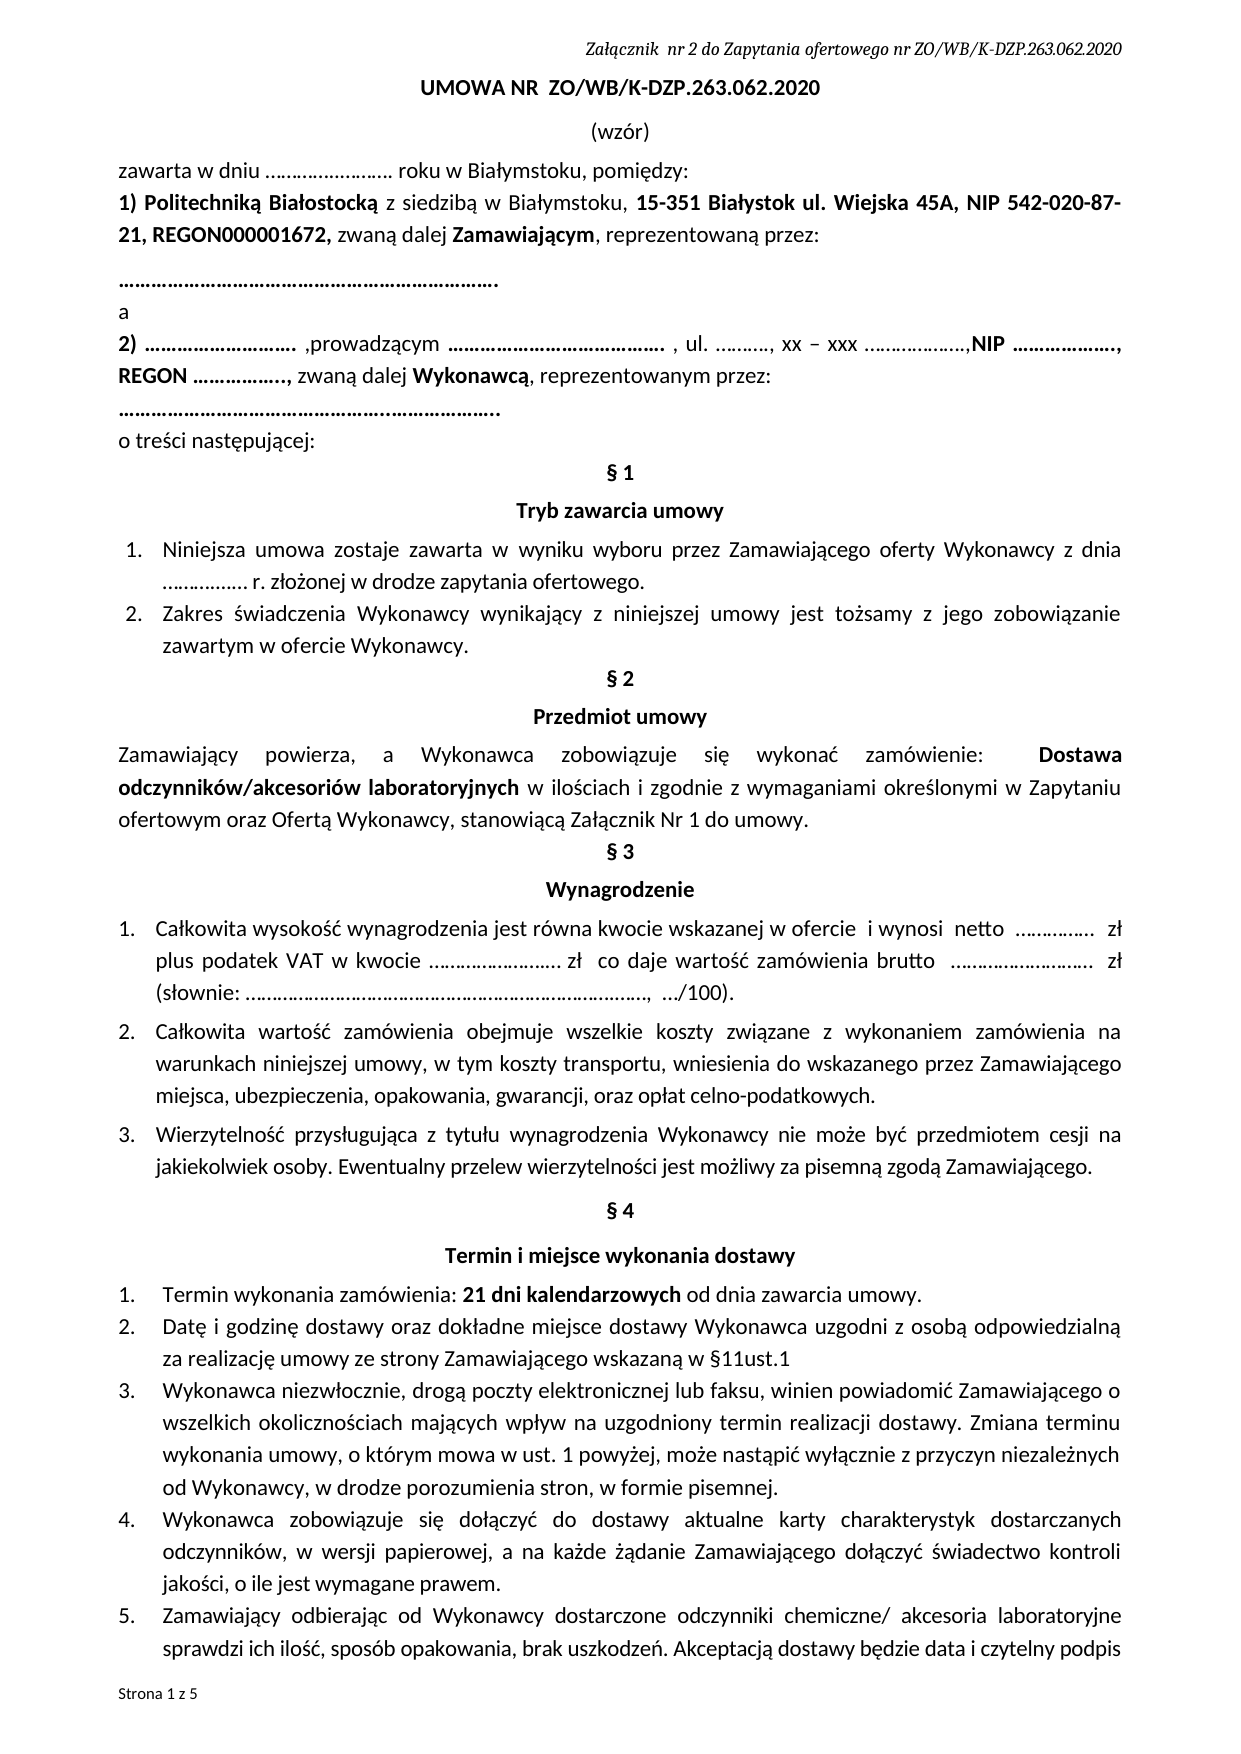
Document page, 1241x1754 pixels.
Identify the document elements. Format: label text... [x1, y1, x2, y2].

text Przedmiot umowy [118, 702, 1122, 730]
text o treści następującej: [118, 426, 1122, 454]
text Zamawiający powierza, a Wykonawca zobowiązuje się wykonać zamówienie: Dostawa odczynników/akcesoriów laboratoryjnych w ilościach i zgodnie z wymaganiami określonymi w Zapytaniu ofertowym oraz Ofertą Wykonawcy, stanowiącą Załącznik Nr 1 do umowy. [118, 741, 1122, 833]
text …………………………………………..……………….. [118, 394, 1122, 422]
list Całkowita wartość zamówienia obejmuje wszelkie koszty związane z wykonaniem zamówienia na warunkach niniejszej umowy, w tym koszty transportu, wniesienia do wskazanego przez Zamawiającego miejsca, ubezpieczenia, opakowania, gwarancji, oraz opłat celno-podatkowych. [118, 1017, 1122, 1109]
text § 1 [118, 458, 1122, 486]
list Wykonawca niezwłocznie, drogą poczty elektronicznej lub faksu, winien powiadomić Zamawiającego o wszelkich okolicznościach mających wpływ na uzgodniony termin realizacji dostawy. Zmiana terminu wykonania umowy, o którym mowa w ust. 1 powyżej, może nastąpić wyłącznie z przyczyn niezależnych od Wykonawcy, w drodze porozumienia stron, w formie pisemnej. [118, 1376, 1122, 1501]
text § 2 [118, 664, 1122, 692]
list Niniejsza umowa zostaje zawarta w wyniku wyboru przez Zamawiającego oferty Wykonawcy z dnia ………....… r. złożonej w drodze zapytania ofertowego. [125, 535, 1122, 595]
list Całkowita wysokość wynagrodzenia jest równa kwocie wskazanej w ofercie i wynosi netto …………… zł plus podatek VAT w kwocie ………………….… zł co daje wartość zamówienia brutto ……………………… zł (słownie: …………………………………………………………….……, …/100). [118, 914, 1122, 1006]
list Wierzytelność przysługująca z tytułu wynagrodzenia Wykonawcy nie może być przedmiotem cesji na jakiekolwiek osoby. Ewentualny przelew wierzytelności jest możliwy za pisemną zgodą Zamawiającego. [118, 1120, 1122, 1180]
list Datę i godzinę dostawy oraz dokładne miejsce dostawy Wykonawca uzgodni z osobą odpowiedzialną za realizację umowy ze strony Zamawiającego wskazaną w §11ust.1 [118, 1312, 1122, 1372]
text zawarta w dniu …………..………. roku w Białymstoku, pomiędzy: [118, 156, 1122, 184]
text 1) Politechniką Białostocką z siedzibą w Białymstoku, 15-351 Białystok ul. Wiejska 45A, NIP 542-020-87-21, REGON000001672, zwaną dalej Zamawiającym, reprezentowaną przez: [118, 188, 1122, 248]
text § 3 [118, 837, 1122, 865]
list Zakres świadczenia Wykonawcy wynikający z niniejszej umowy jest tożsamy z jego zobowiązanie zawartym w ofercie Wykonawcy. [125, 599, 1122, 659]
list Termin wykonania zamówienia: 21 dni kalendarzowych od dnia zawarcia umowy. [118, 1280, 1122, 1308]
subtitle UMOWA NR ZO/WB/K-DZP.263.062.2020 [118, 73, 1122, 101]
text (wzór) [118, 117, 1122, 146]
text a [118, 297, 1122, 325]
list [118, 1602, 1122, 1662]
text 2) ………………………. ,prowadzącym …………………………………. , ul. ………., xx – xxx ……………….,NIP ………………., REGON …………….., zwaną dalej Wykonawcą, reprezentowanym przez: [118, 329, 1122, 389]
list Wykonawca zobowiązuje się dołączyć do dostawy aktualne karty charakterystyk dostarczanych odczynników, w wersji papierowej, a na każde żądanie Zamawiającego dołączyć świadectwo kontroli jakości, o ile jest wymagane prawem. [118, 1505, 1122, 1597]
text ……………………………………………………………. [118, 265, 1122, 293]
text Termin i miejsce wykonania dostawy [118, 1241, 1122, 1269]
text Wynagrodzenie [118, 876, 1122, 904]
text Tryb zawarcia umowy [118, 497, 1122, 524]
text § 4 [118, 1197, 1122, 1224]
